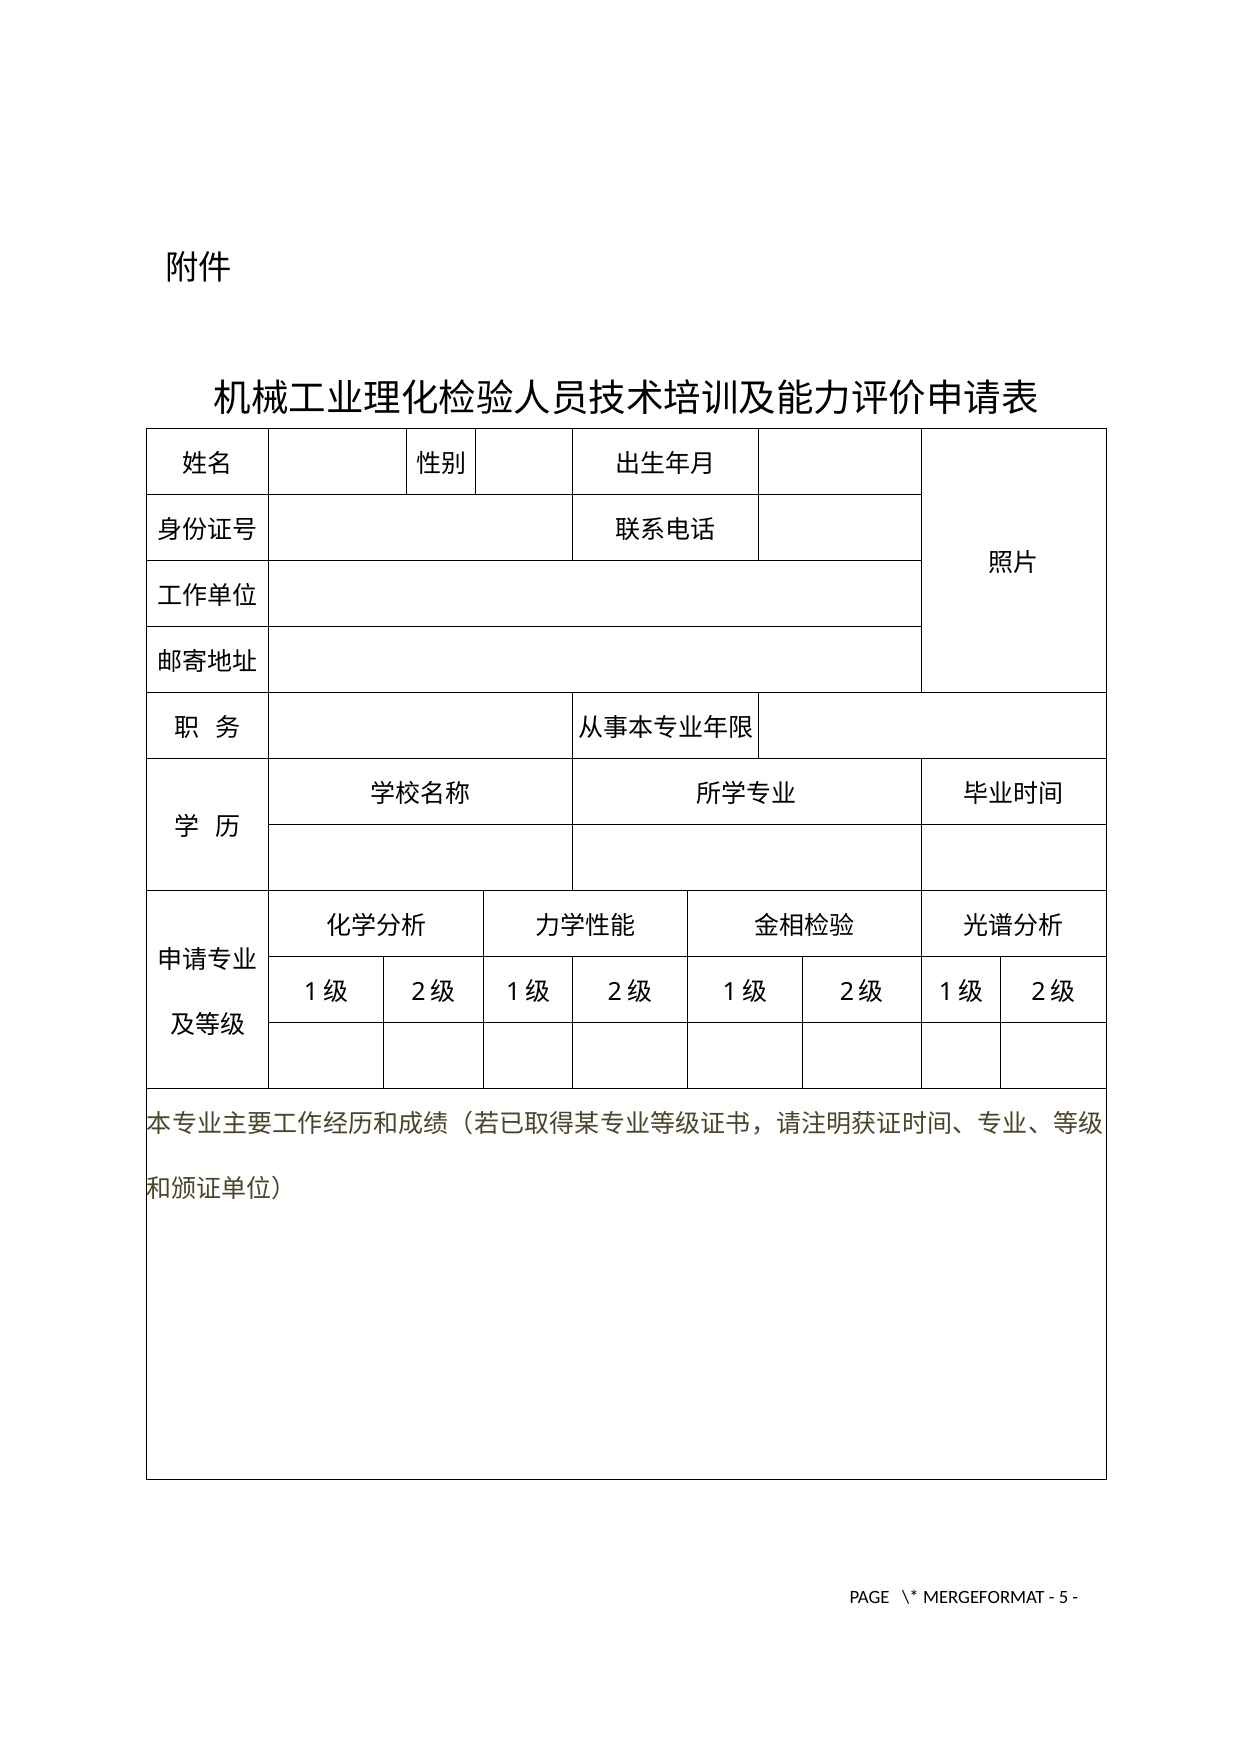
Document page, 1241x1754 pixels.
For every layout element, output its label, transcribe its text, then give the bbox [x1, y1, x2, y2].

table_cell 联系电话 [573, 495, 758, 560]
table_cell [484, 1023, 572, 1088]
table_cell 1级 [269, 957, 383, 1022]
text 附件 [165, 233, 1087, 298]
table_cell [1001, 1023, 1106, 1088]
table_cell 1级 [922, 957, 1000, 1022]
table_cell 申请专业及等级 [147, 891, 268, 1088]
table_header [476, 429, 572, 494]
table_cell 2级 [803, 957, 921, 1022]
table_header [759, 429, 921, 494]
table_cell 2级 [384, 957, 483, 1022]
table_cell [269, 561, 921, 626]
table_cell 光谱分析 [922, 891, 1106, 956]
table_cell [269, 693, 572, 758]
table_header 照片 [922, 429, 1106, 692]
table_header 姓名 [147, 429, 268, 494]
table_cell 化学分析 [269, 891, 483, 956]
text 机械工业理化检验人员技术培训及能力评价申请表 [165, 363, 1087, 428]
table_cell [269, 495, 572, 560]
table_cell 力学性能 [484, 891, 687, 956]
table_cell [384, 1023, 483, 1088]
table_cell 从事本专业年限 [573, 693, 758, 758]
table_header 性别 [407, 429, 475, 494]
table_cell 所学专业 [573, 759, 921, 824]
table_cell [573, 825, 921, 890]
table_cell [147, 1089, 1106, 1479]
table_cell [573, 1023, 687, 1088]
table_cell 毕业时间 [922, 759, 1106, 824]
table_cell [803, 1023, 921, 1088]
table_cell [269, 627, 921, 692]
table_cell 学 历 [147, 759, 268, 890]
table_cell 金相检验 [688, 891, 921, 956]
table_cell 学校名称 [269, 759, 572, 824]
table_cell 职 务 [147, 693, 268, 758]
table_cell [922, 1023, 1000, 1088]
table_cell 1级 [484, 957, 572, 1022]
table_cell [688, 1023, 802, 1088]
table_cell 身份证号 [147, 495, 268, 560]
table_cell [922, 825, 1106, 890]
table_header 出生年月 [573, 429, 758, 494]
table_cell [269, 1023, 383, 1088]
table_cell 2级 [1001, 957, 1106, 1022]
table_header [269, 429, 406, 494]
table_cell [759, 495, 921, 560]
table_cell [269, 825, 572, 890]
table_cell 邮寄地址 [147, 627, 268, 692]
table_cell 2级 [573, 957, 687, 1022]
table_cell 1级 [688, 957, 802, 1022]
table_cell [759, 693, 1106, 758]
table_cell 工作单位 [147, 561, 268, 626]
